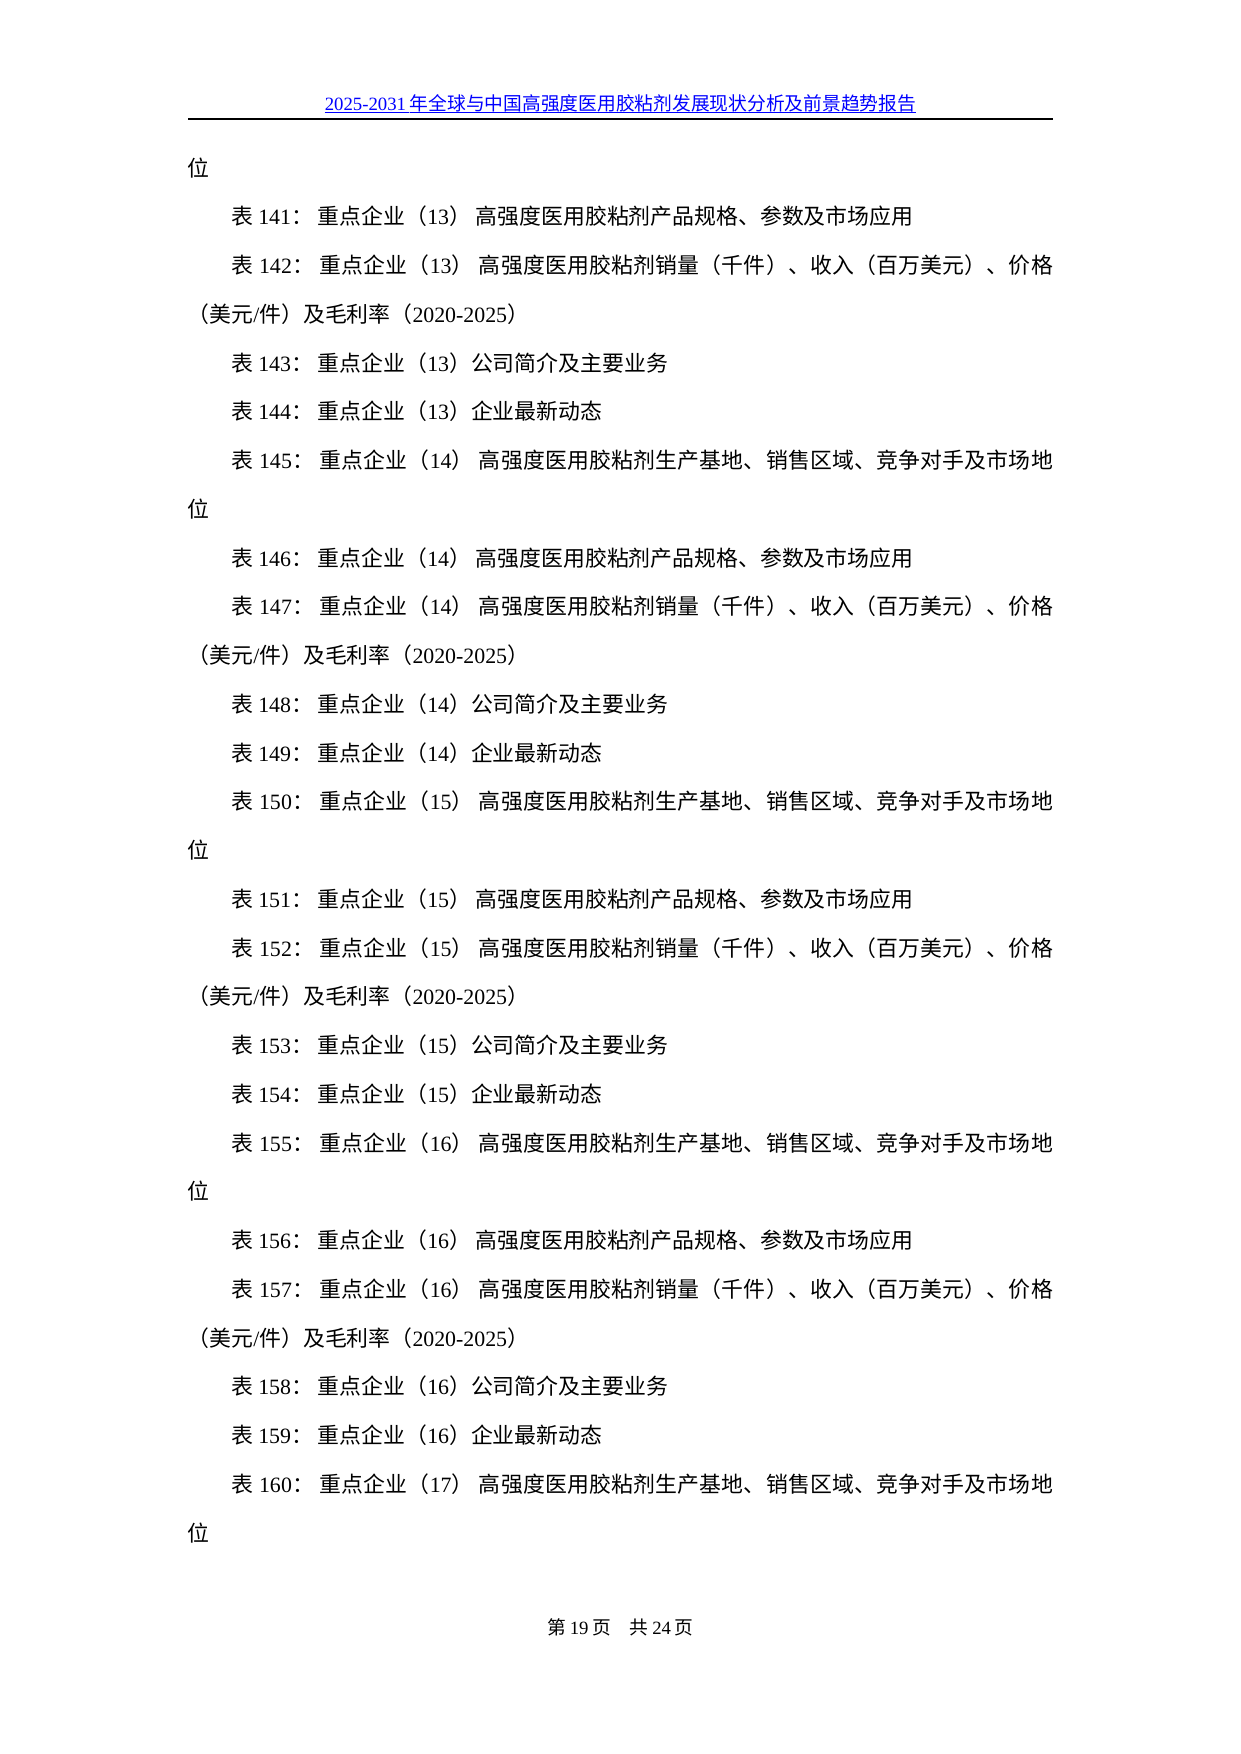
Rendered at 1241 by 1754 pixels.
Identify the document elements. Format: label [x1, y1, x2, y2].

text [187, 150, 1053, 1548]
